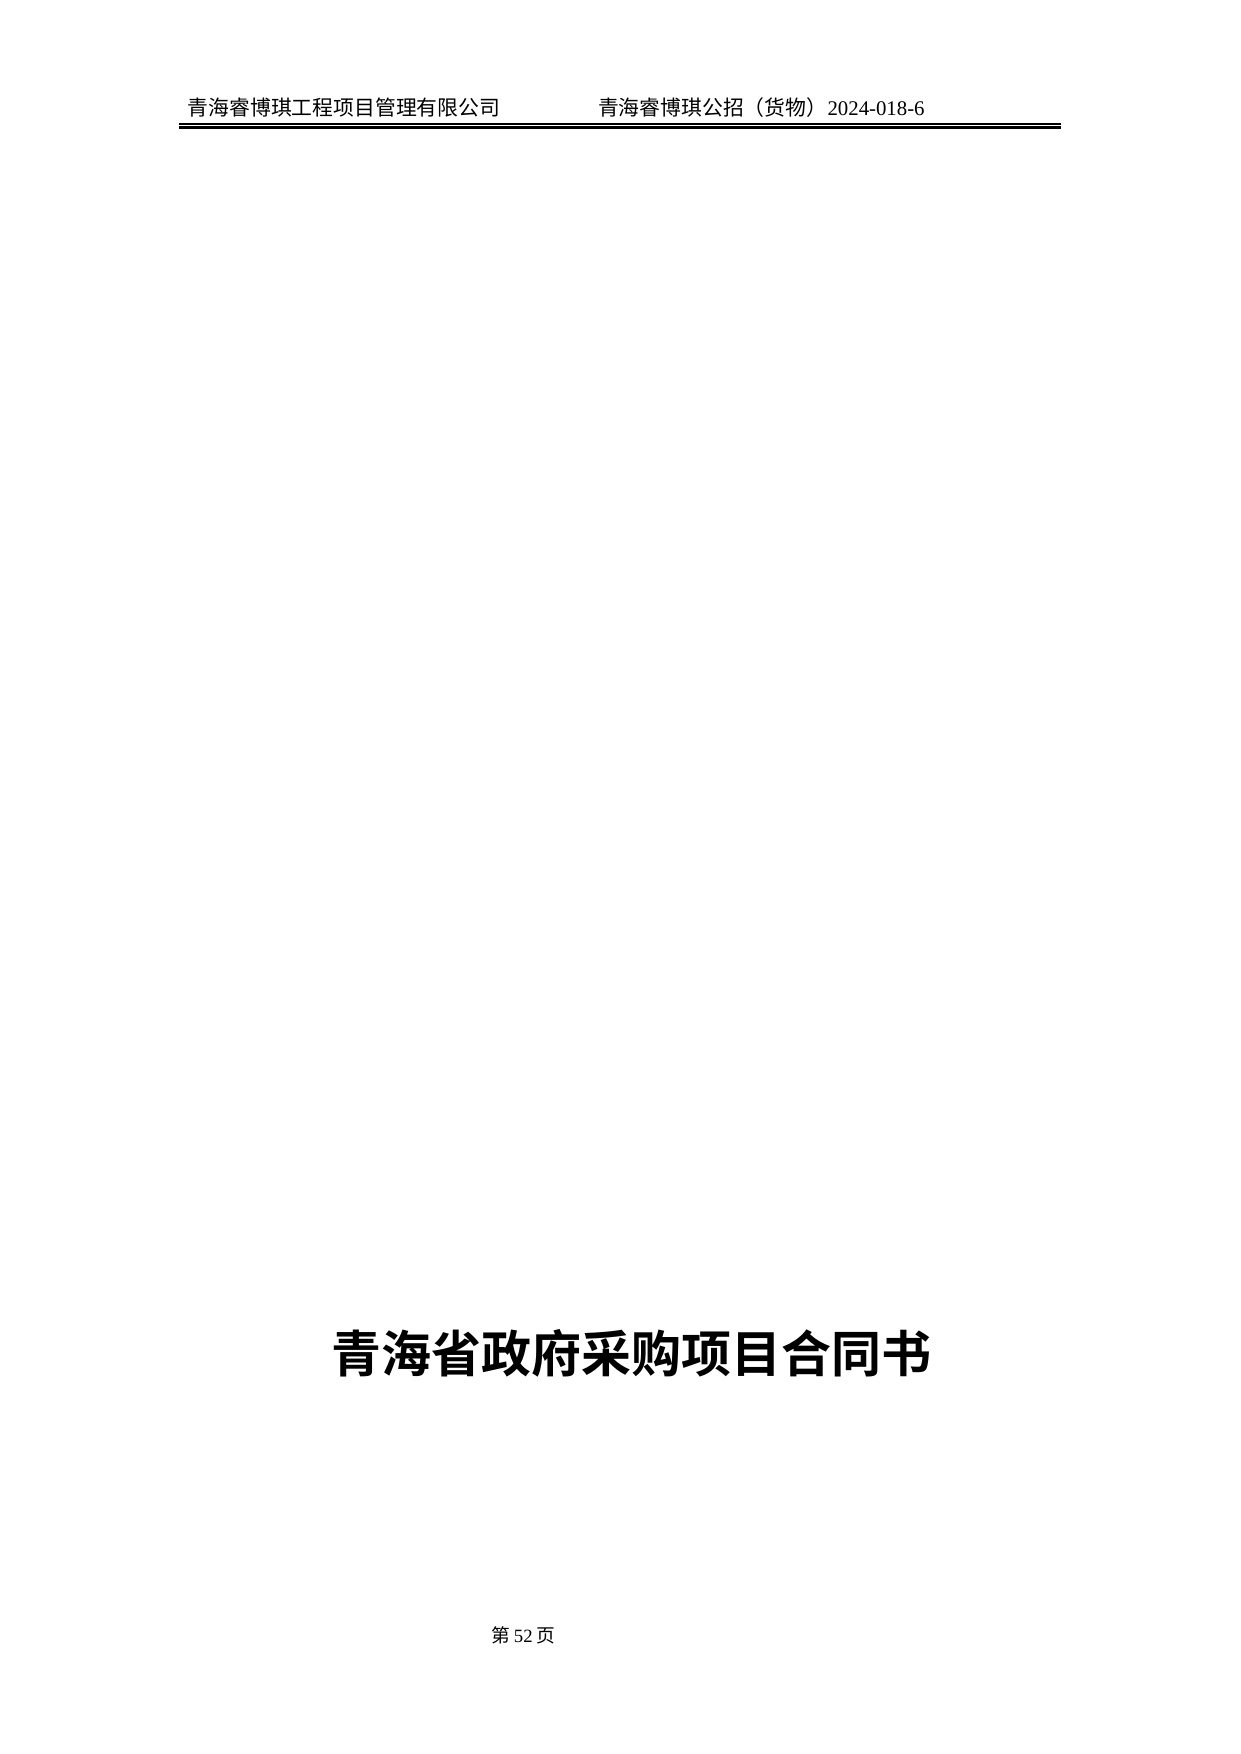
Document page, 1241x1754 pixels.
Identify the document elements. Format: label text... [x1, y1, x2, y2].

subtitle 青海省政府采购项目合同书 [187, 1314, 1053, 1387]
